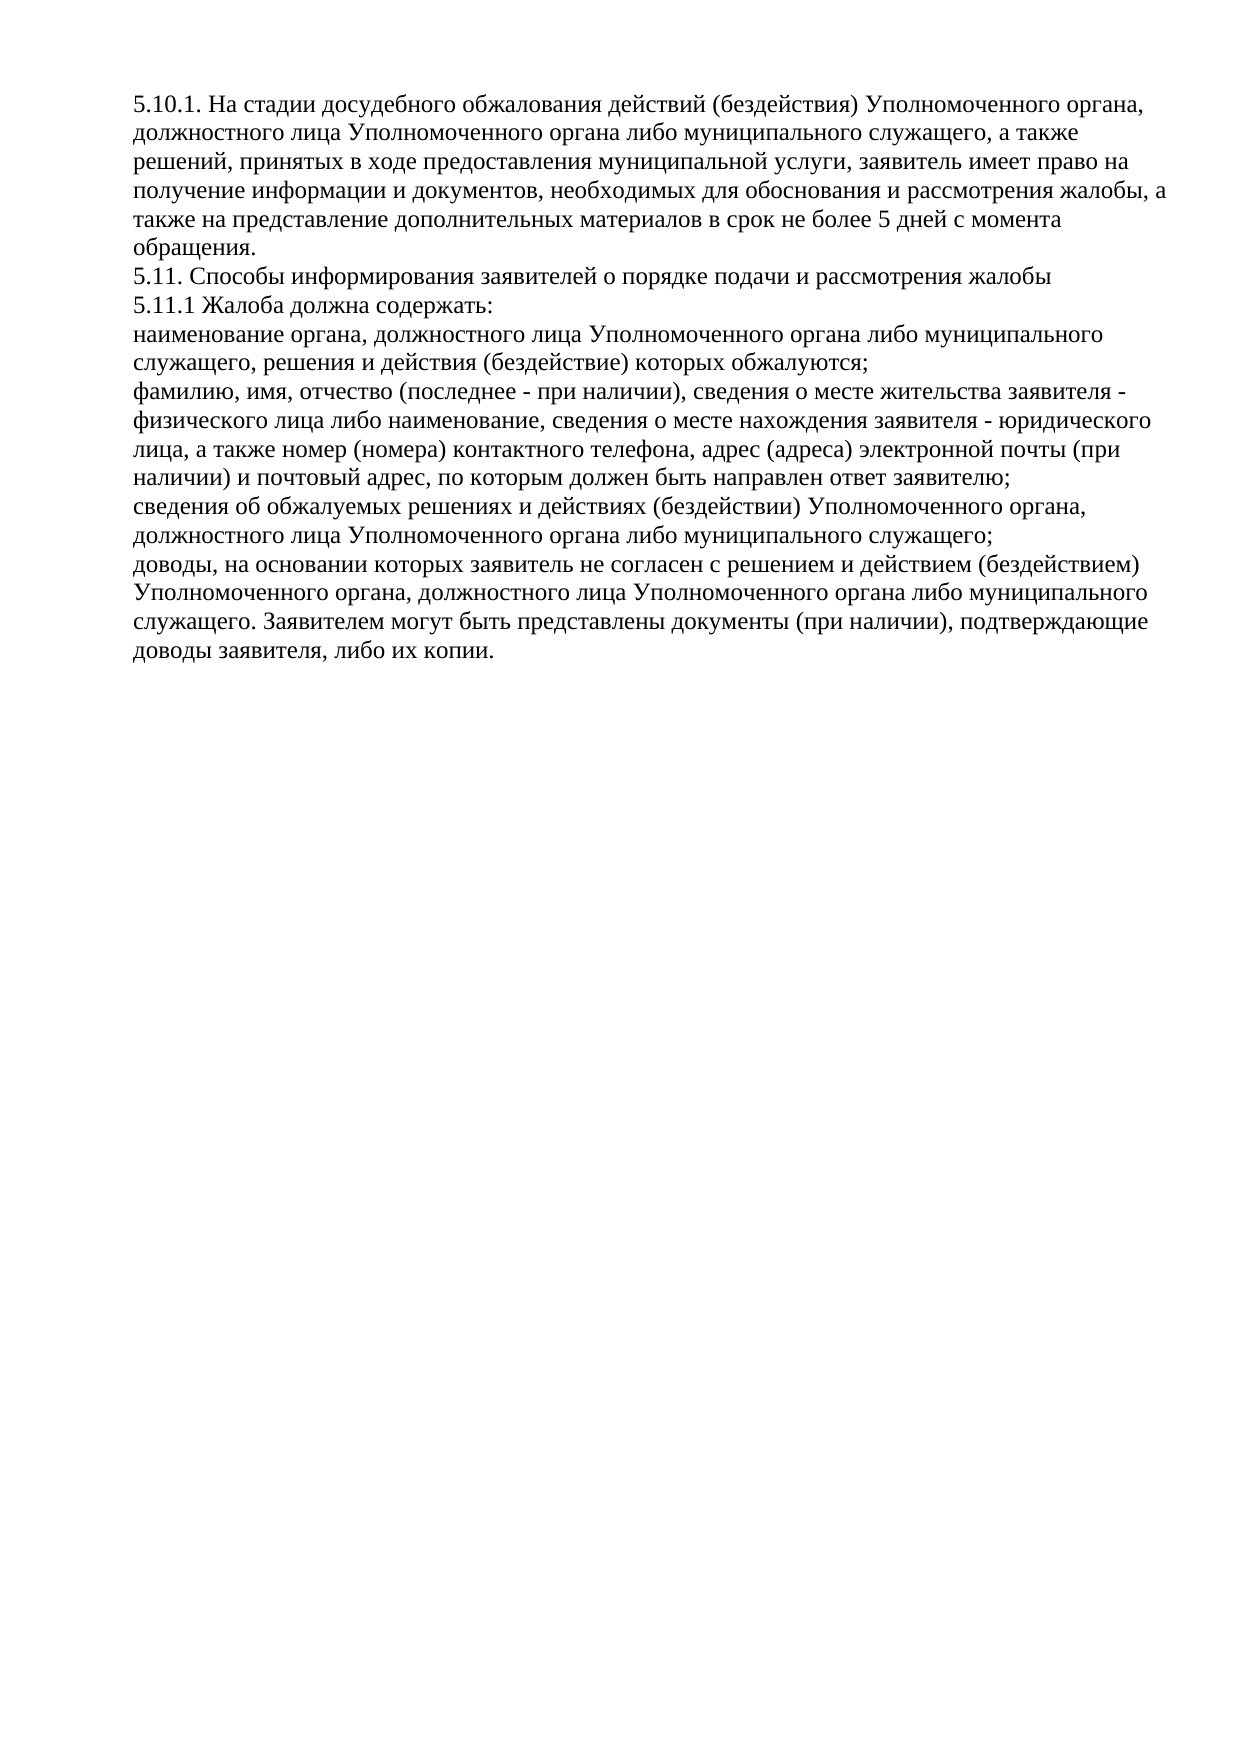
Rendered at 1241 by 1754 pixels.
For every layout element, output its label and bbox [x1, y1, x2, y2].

text [133, 89, 1181, 664]
